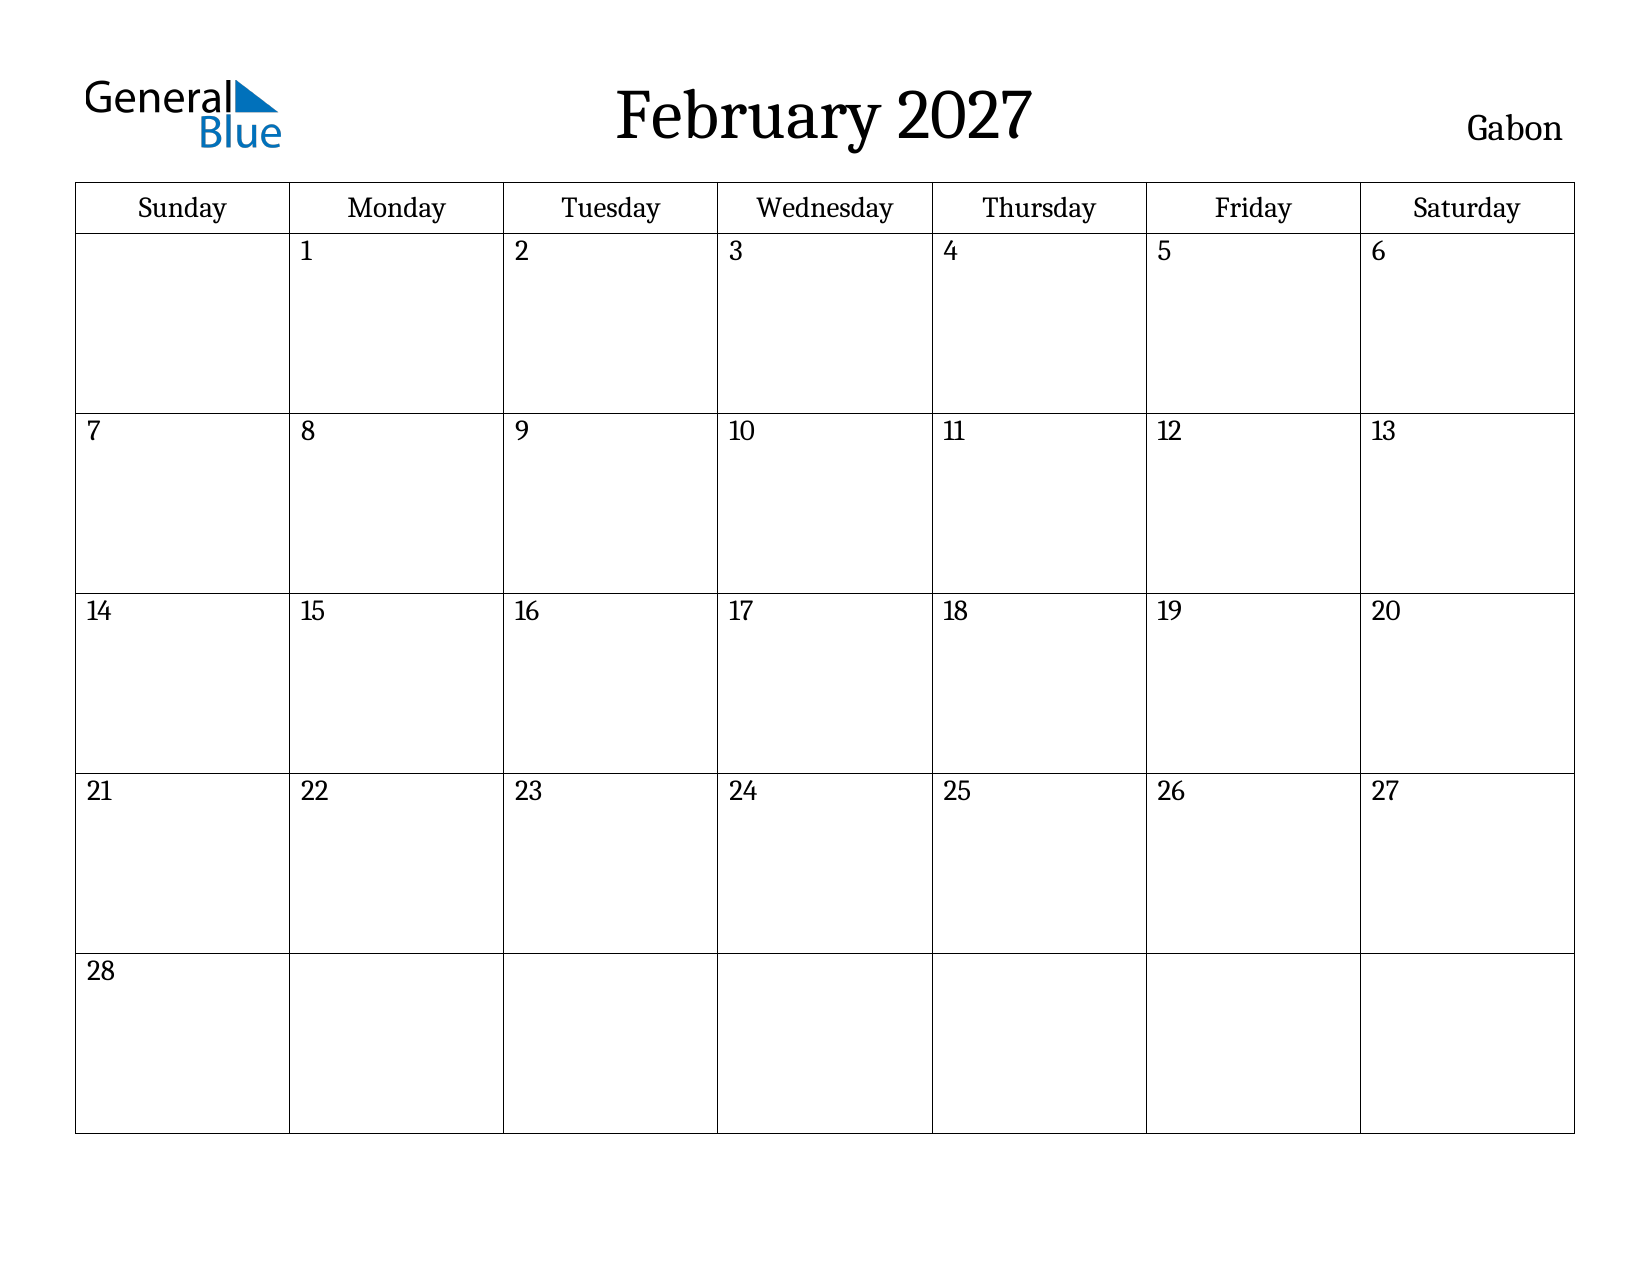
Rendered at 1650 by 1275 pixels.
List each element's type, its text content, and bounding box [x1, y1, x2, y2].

table_cell [718, 988, 932, 1133]
table_cell [504, 627, 717, 773]
table_cell [76, 627, 289, 773]
table_cell [290, 988, 503, 1133]
table_cell 5 [1147, 234, 1360, 267]
table_cell [290, 808, 503, 953]
table_cell 17 [718, 594, 932, 627]
table_header Gabon [1146, 75, 1574, 182]
table_cell Tuesday [504, 183, 717, 233]
table_cell Friday [1147, 183, 1360, 233]
table_cell [718, 954, 932, 987]
table_cell [1147, 267, 1360, 413]
table_cell [933, 808, 1146, 953]
table_cell 14 [76, 594, 289, 627]
table_cell 26 [1147, 774, 1360, 807]
table_cell [933, 954, 1146, 987]
table_cell Wednesday [718, 183, 932, 233]
table_cell [933, 448, 1146, 593]
table_cell [718, 448, 932, 593]
table_cell [504, 267, 717, 413]
table_cell [504, 954, 717, 987]
table_cell 6 [1361, 234, 1574, 267]
table_cell [1361, 627, 1574, 773]
table_cell 8 [290, 414, 503, 447]
table_cell 22 [290, 774, 503, 807]
table_cell [290, 627, 503, 773]
table_cell [290, 954, 503, 987]
table_cell 2 [504, 234, 717, 267]
table_cell [1361, 954, 1574, 987]
table_cell [718, 627, 932, 773]
table_cell [1147, 808, 1360, 953]
table_cell 15 [290, 594, 503, 627]
table_cell 27 [1361, 774, 1574, 807]
table_cell [76, 988, 289, 1133]
table_cell 13 [1361, 414, 1574, 447]
table_cell Monday [290, 183, 503, 233]
table_cell 1 [290, 234, 503, 267]
table_cell [1361, 267, 1574, 413]
table_cell [76, 808, 289, 953]
table_cell 3 [718, 234, 932, 267]
table_cell 24 [718, 774, 932, 807]
table_cell Thursday [933, 183, 1146, 233]
table_cell 20 [1361, 594, 1574, 627]
table_cell [76, 234, 289, 267]
table_cell [290, 448, 503, 593]
table_header February 2027 [504, 75, 1146, 182]
table_cell 7 [76, 414, 289, 447]
table_cell [290, 267, 503, 413]
table_cell [718, 267, 932, 413]
table_cell 28 [76, 954, 289, 987]
table_cell [76, 267, 289, 413]
table_cell 12 [1147, 414, 1360, 447]
table_cell [1361, 988, 1574, 1133]
table_cell 18 [933, 594, 1146, 627]
table_header [76, 75, 503, 182]
table_cell [933, 988, 1146, 1133]
table_cell 11 [933, 414, 1146, 447]
picture [86, 80, 281, 148]
table_cell [1147, 954, 1360, 987]
table_cell [1147, 988, 1360, 1133]
table_cell [1361, 808, 1574, 953]
table_cell 25 [933, 774, 1146, 807]
table_cell Sunday [76, 183, 289, 233]
table_cell 9 [504, 414, 717, 447]
table_cell 21 [76, 774, 289, 807]
table_cell [504, 988, 717, 1133]
table_cell [1147, 448, 1360, 593]
table_cell [76, 448, 289, 593]
table_cell [504, 448, 717, 593]
table_cell [1361, 448, 1574, 593]
table_cell 19 [1147, 594, 1360, 627]
table_cell 23 [504, 774, 717, 807]
table_cell Saturday [1361, 183, 1574, 233]
table_cell [1147, 627, 1360, 773]
table_cell [718, 808, 932, 953]
table_cell 10 [718, 414, 932, 447]
table_cell [933, 267, 1146, 413]
table_cell 16 [504, 594, 717, 627]
table_cell [933, 627, 1146, 773]
table_cell 4 [933, 234, 1146, 267]
table_cell [504, 808, 717, 953]
